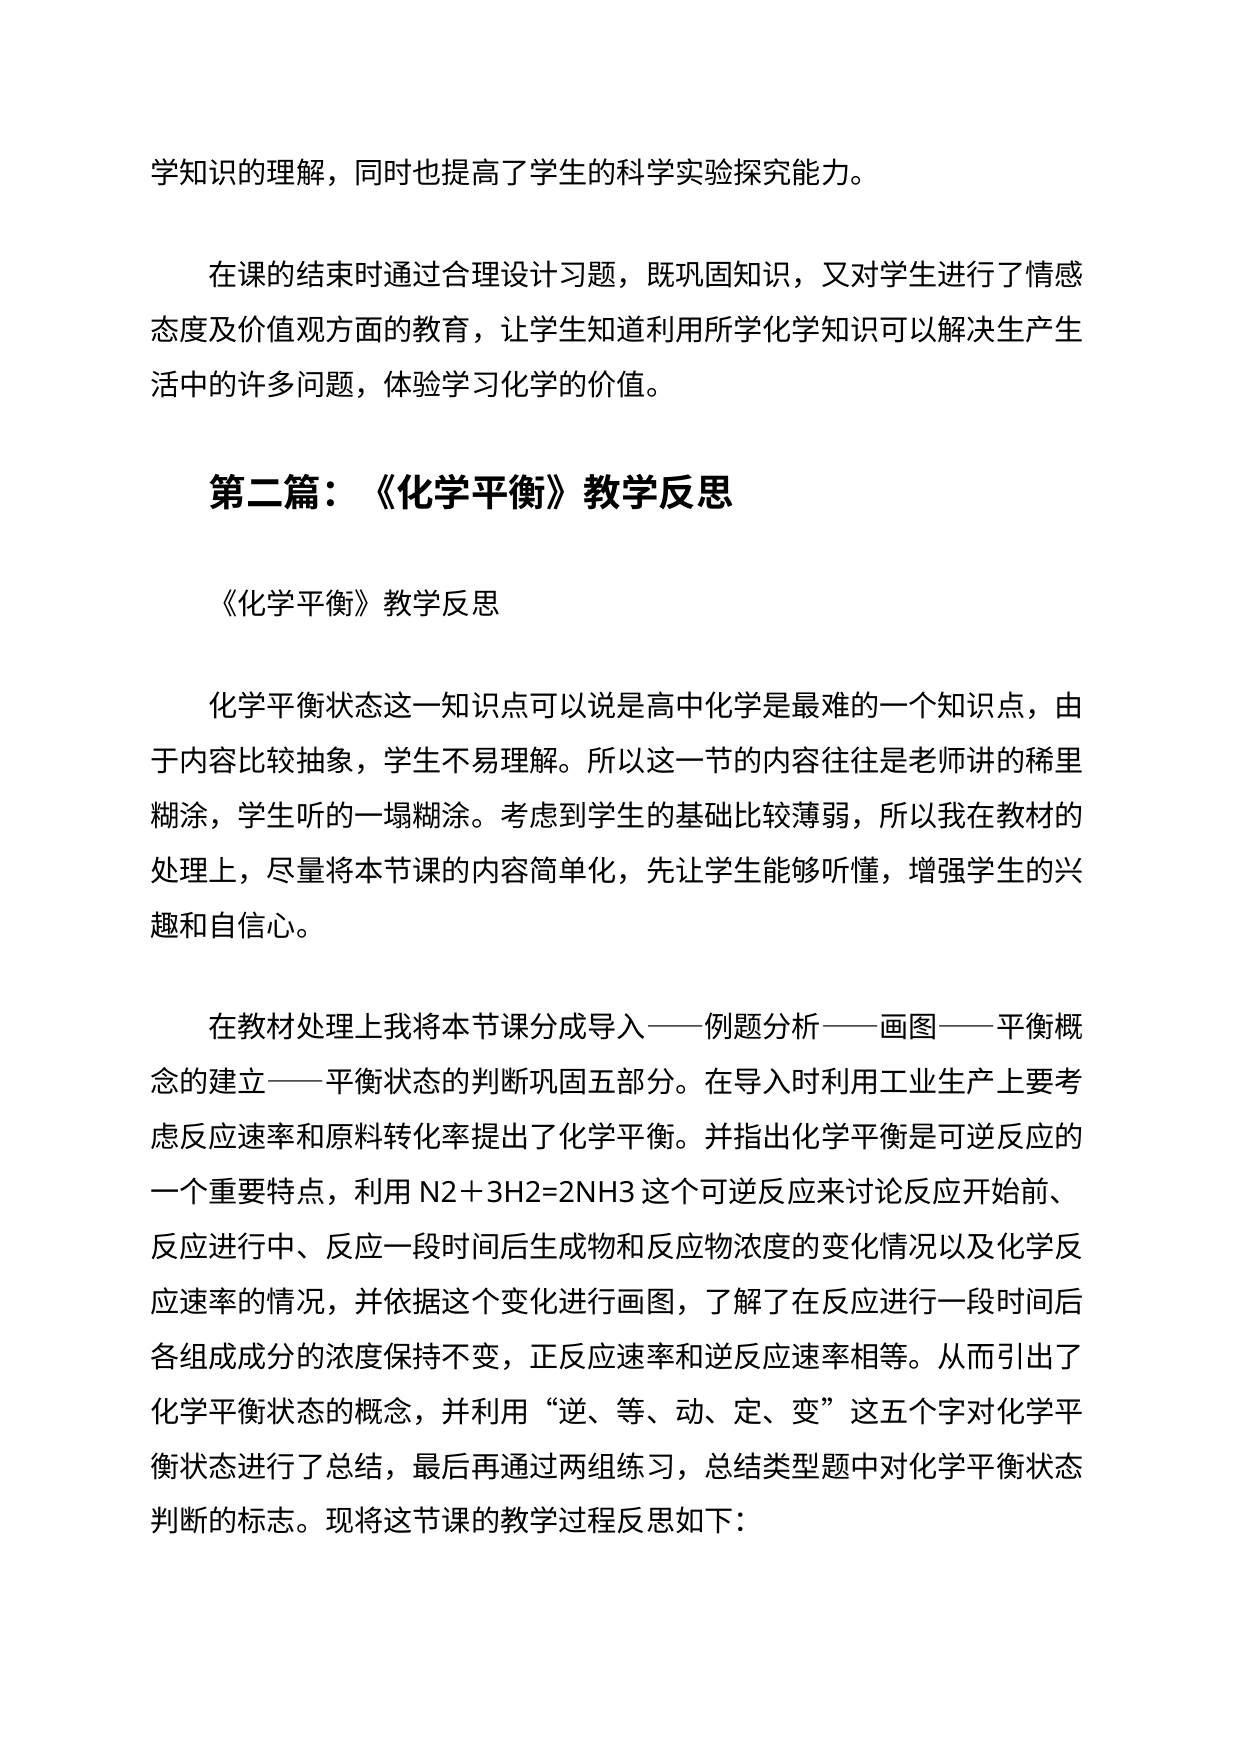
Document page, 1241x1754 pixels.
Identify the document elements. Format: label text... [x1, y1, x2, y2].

text 化学平衡状态这一知识点可以说是高中化学是最难的一个知识点，由于内容比较抽象，学生不易理解。所以这一节的内容往往是老师讲的稀里糊涂，学生听的一塌糊涂。考虑到学生的基础比较薄弱，所以我在教材的处理上，尽量将本节课的内容简单化，先让学生能够听懂，增强学生的兴趣和自信心。 [150, 682, 1090, 944]
text 第二篇：《化学平衡》教学反思 [150, 463, 1090, 518]
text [150, 150, 1090, 192]
text 在教材处理上我将本节课分成导入――例题分析――画图――平衡概念的建立――平衡状态的判断巩固五部分。在导入时利用工业生产上要考虑反应速率和原料转化率提出了化学平衡。并指出化学平衡是可逆反应的一个重要特点，利用N2＋3H2=2NH3这个可逆反应来讨论反应开始前、反应进行中、反应一段时间后生成物和反应物浓度的变化情况以及化学反应速率的情况，并依据这个变化进行画图，了解了在反应进行一段时间后各组成成分的浓度保持不变，正反应速率和逆反应速率相等。从而引出了化学平衡状态的概念，并利用“逆、等、动、定、变”这五个字对化学平衡状态进行了总结，最后再通过两组练习，总结类型题中对化学平衡状态判断的标志。现将这节课的教学过程反思如下： [150, 1004, 1090, 1540]
text 在课的结束时通过合理设计习题，既巩固知识，又对学生进行了情感态度及价值观方面的教育，让学生知道利用所学化学知识可以解决生产生活中的许多问题，体验学习化学的价值。 [150, 252, 1090, 404]
text 《化学平衡》教学反思 [150, 581, 1090, 623]
